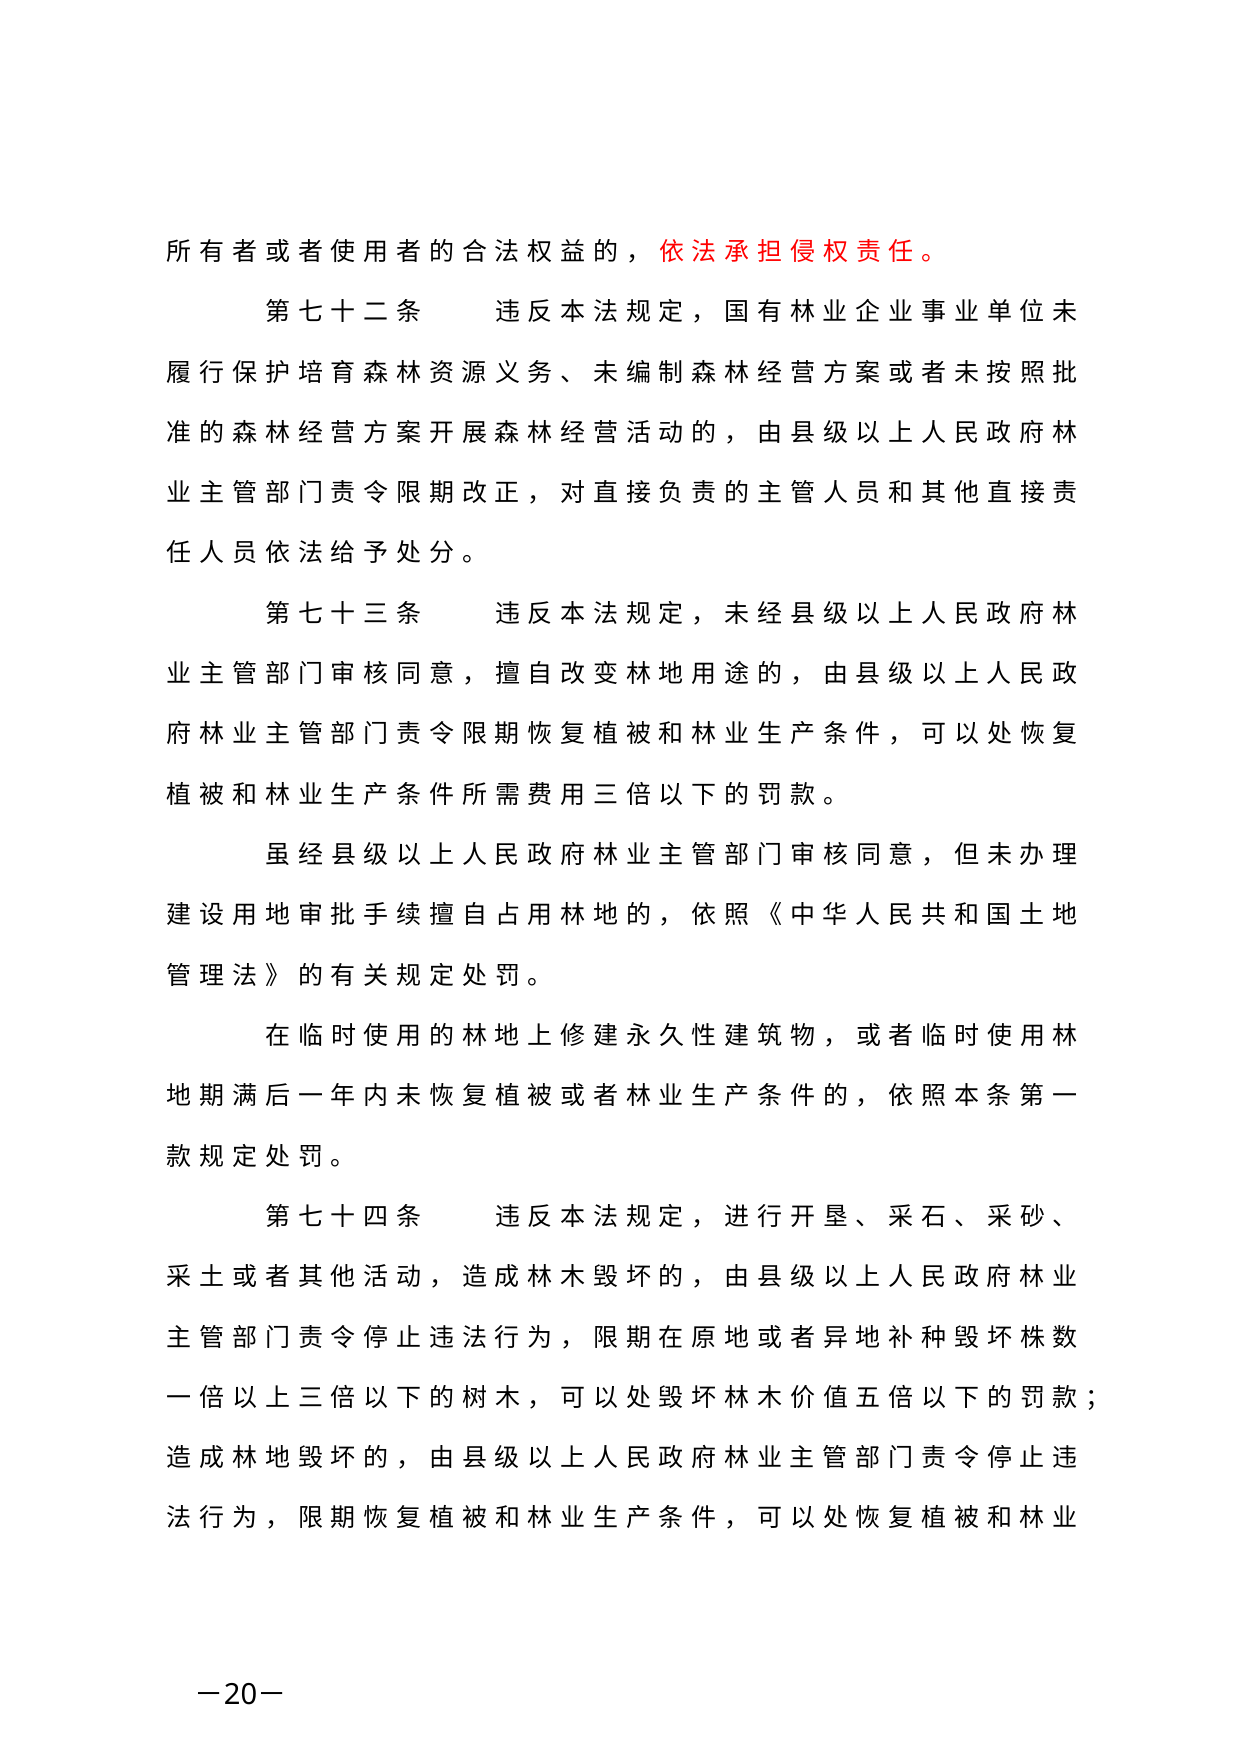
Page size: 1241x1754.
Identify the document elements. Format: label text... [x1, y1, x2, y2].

text 第七十二条 违反本法规定，国有林业企业事业单位未履行保护培育森林资源义务、未编制森林经营方案或者未按照批准的森林经营方案开展森林经营活动的，由县级以上人民政府林业主管部门责令限期改正，对直接负责的主管人员和其他直接责任人员依法给予处分。 [167, 280, 1085, 581]
text 第七十三条 违反本法规定，未经县级以上人民政府林业主管部门审核同意，擅自改变林地用途的，由县级以上人民政府林业主管部门责令限期恢复植被和林业生产条件，可以处恢复植被和林业生产条件所需费用三倍以下的罚款。 [167, 581, 1085, 822]
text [167, 219, 1085, 280]
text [167, 1184, 1085, 1546]
text 虽经县级以上人民政府林业主管部门审核同意，但未办理建设用地审批手续擅自占用林地的，依照《中华人民共和国土地管理法》的有关规定处罚。 [167, 822, 1085, 1003]
text 在临时使用的林地上修建永久性建筑物，或者临时使用林地期满后一年内未恢复植被或者林业生产条件的，依照本条第一款规定处罚。 [167, 1003, 1085, 1184]
